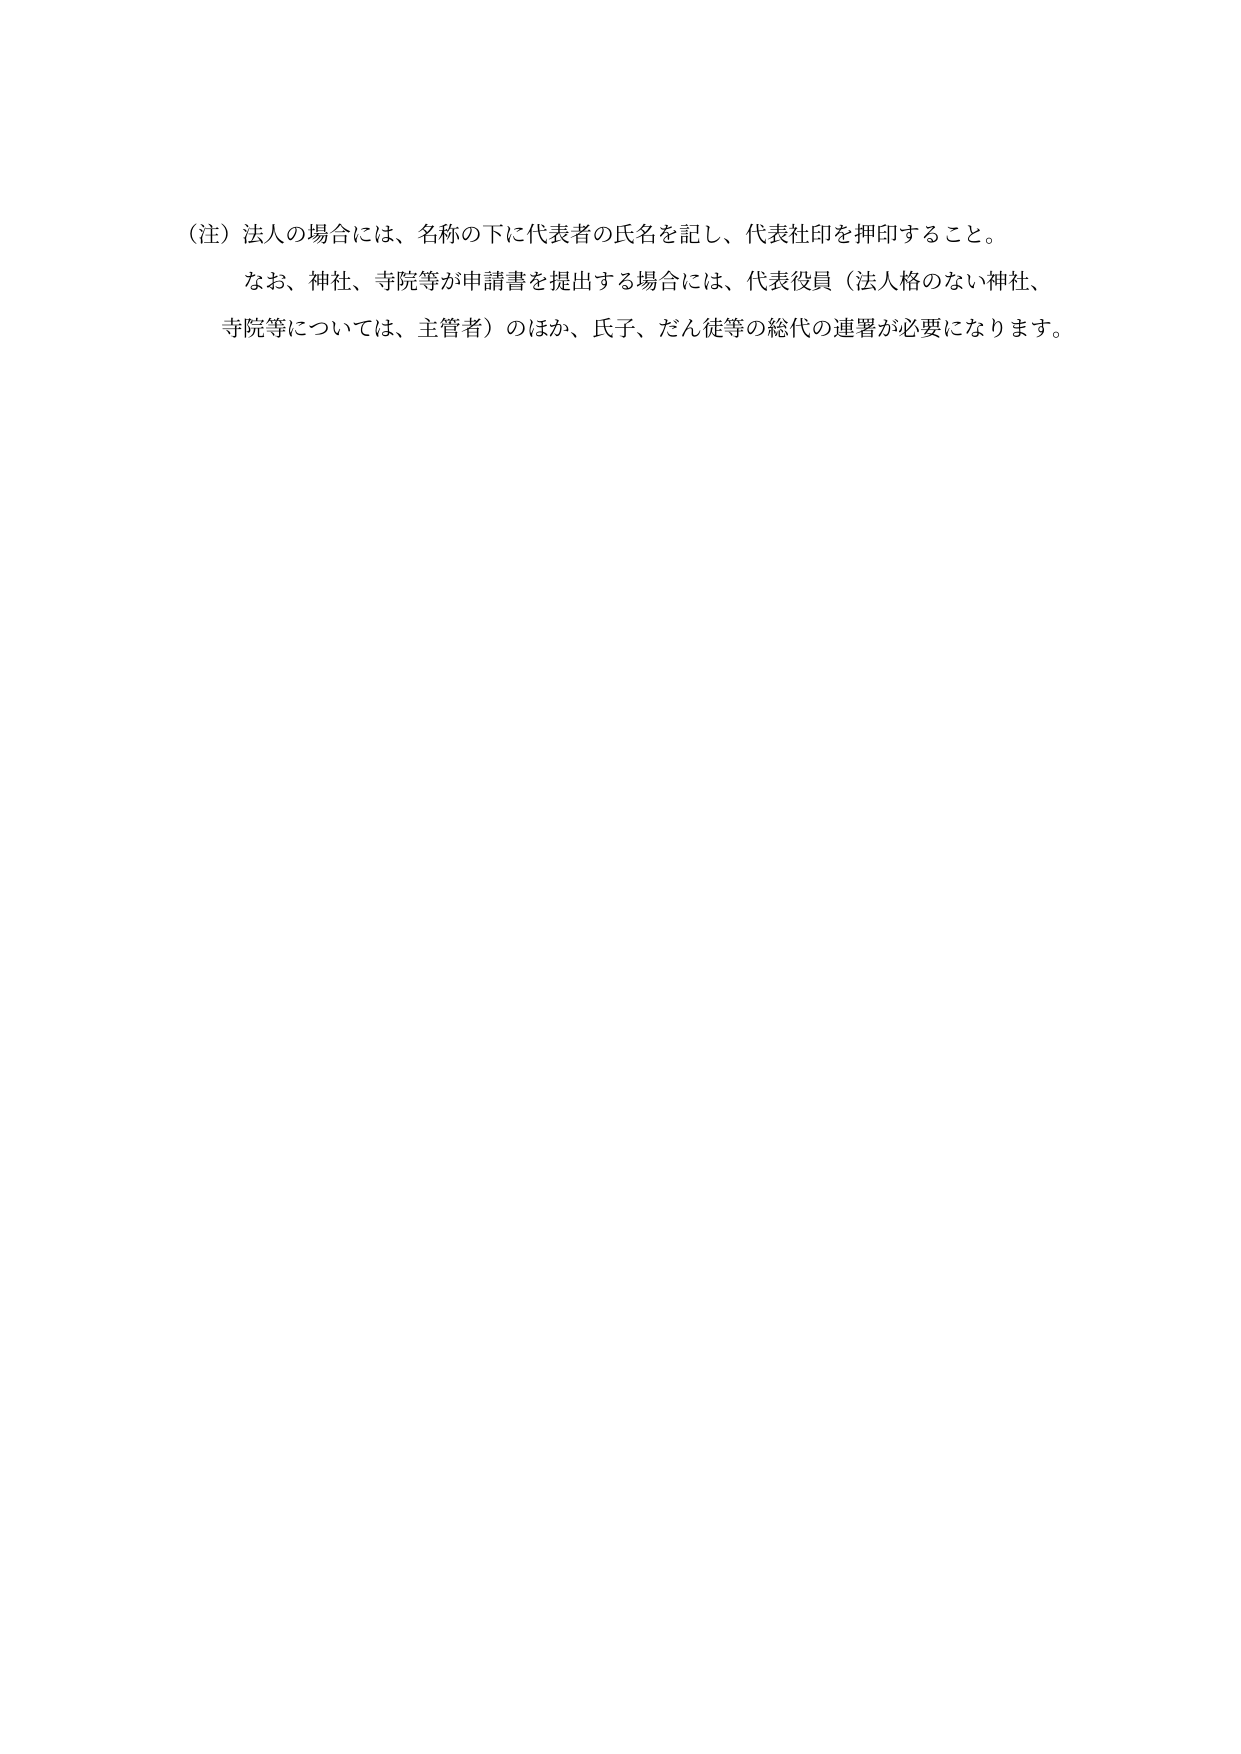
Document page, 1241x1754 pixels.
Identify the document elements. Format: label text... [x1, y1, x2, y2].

text （注）法人の場合には、名称の下に代表者の氏名を記し、代表社印を押印すること。 [171, 217, 1063, 248]
text なお、神社、寺院等が申請書を提出する場合には、代表役員（法人格のない神社、 [177, 264, 1063, 295]
text 寺院等については、主管者）のほか、氏子、だん徒等の総代の連署が必要になります。 [177, 311, 1063, 343]
